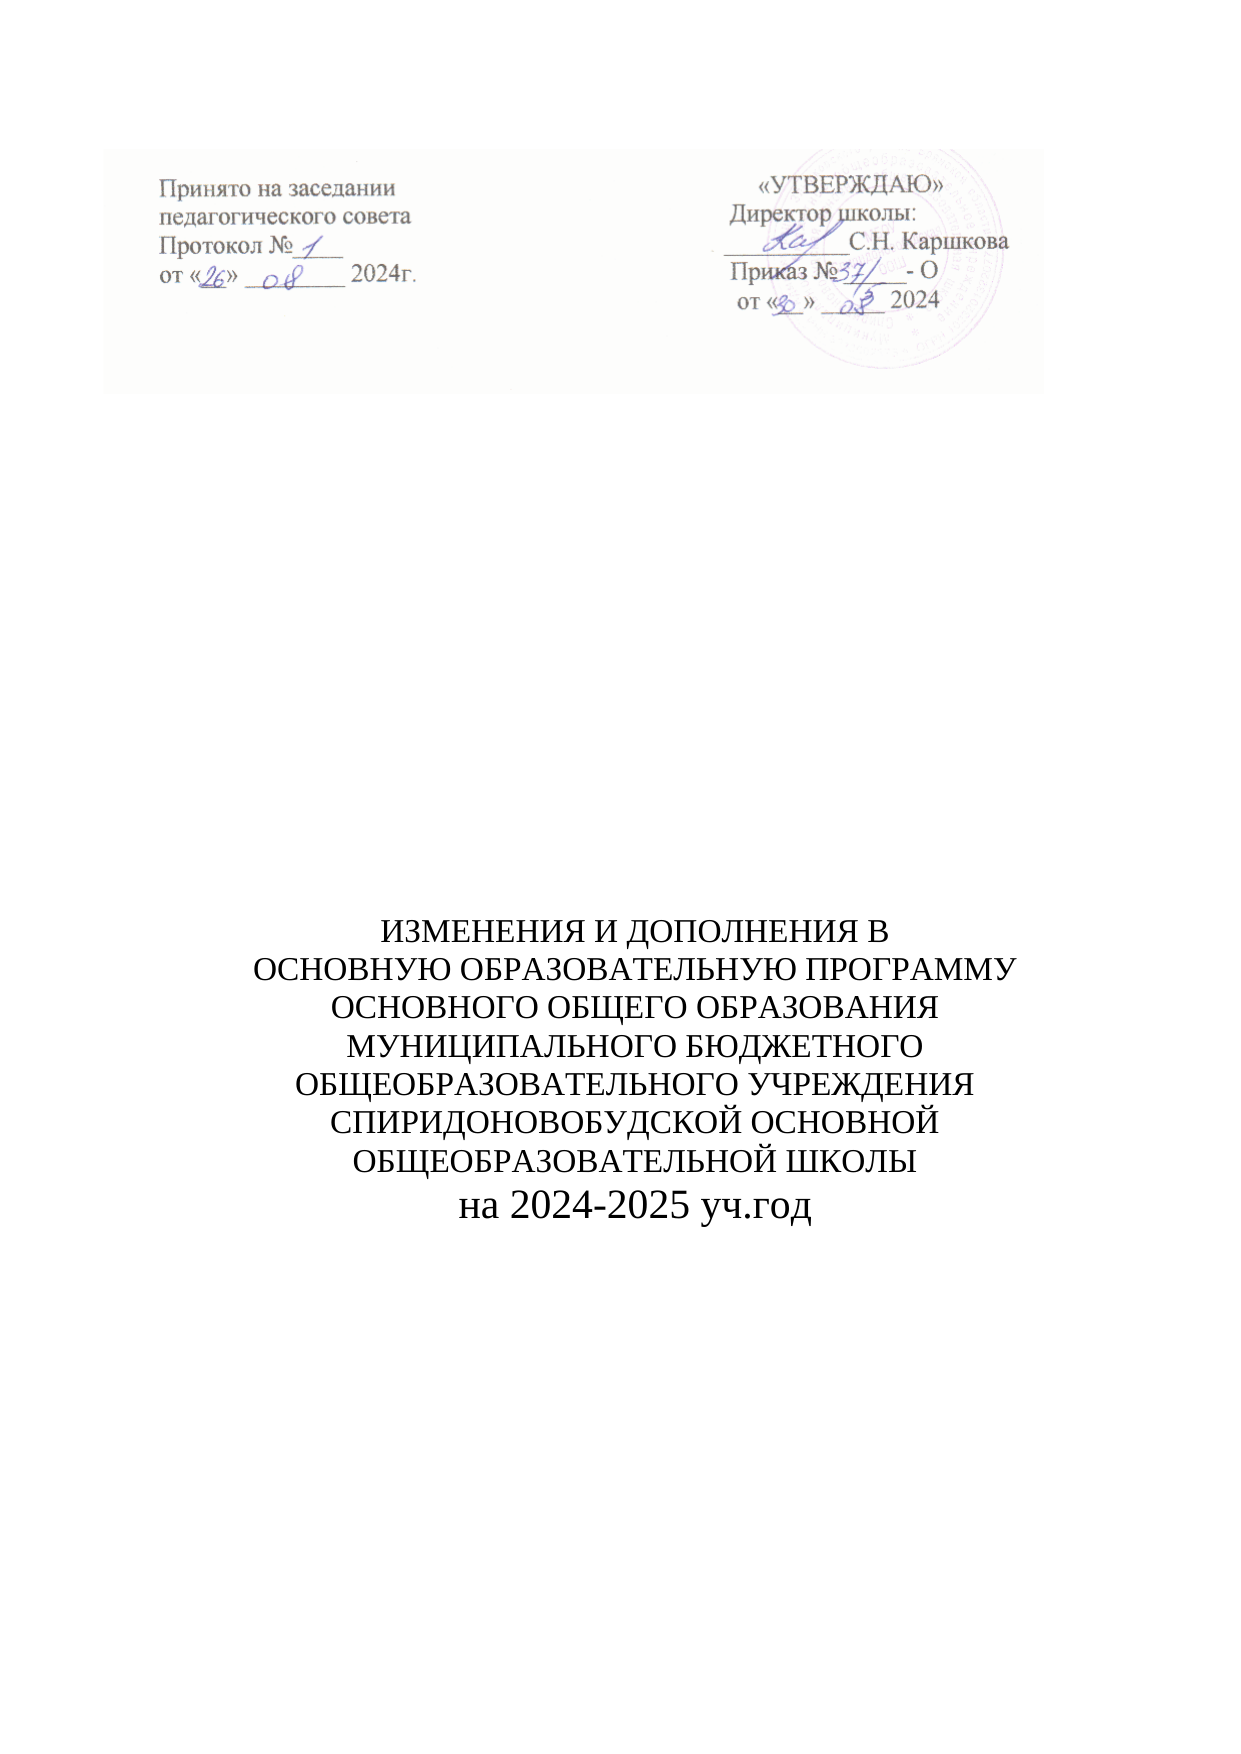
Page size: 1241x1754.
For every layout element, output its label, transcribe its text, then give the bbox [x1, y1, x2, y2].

text МУНИЦИПАЛЬНОГО БЮДЖЕТНОГО [103, 1026, 1166, 1064]
text ИЗМЕНЕНИЯ И ДОПОЛНЕНИЯ В [103, 911, 1166, 949]
text СПИРИДОНОВОБУДСКОЙ ОСНОВНОЙ [103, 1102, 1166, 1141]
text ОБЩЕОБРАЗОВАТЕЛЬНОЙ ШКОЛЫ [103, 1141, 1166, 1179]
text ОСНОВНОГО ОБЩЕГО ОБРАЗОВАНИЯ [103, 987, 1166, 1026]
text ОБЩЕОБРАЗОВАТЕЛЬНОГО УЧРЕЖДЕНИЯ [103, 1064, 1166, 1102]
text на 2024-2025 уч.год [103, 1179, 1166, 1227]
picture [103, 149, 1044, 394]
text ОСНОВНУЮ ОБРАЗОВАТЕЛЬНУЮ ПРОГРАММУ [103, 949, 1166, 987]
